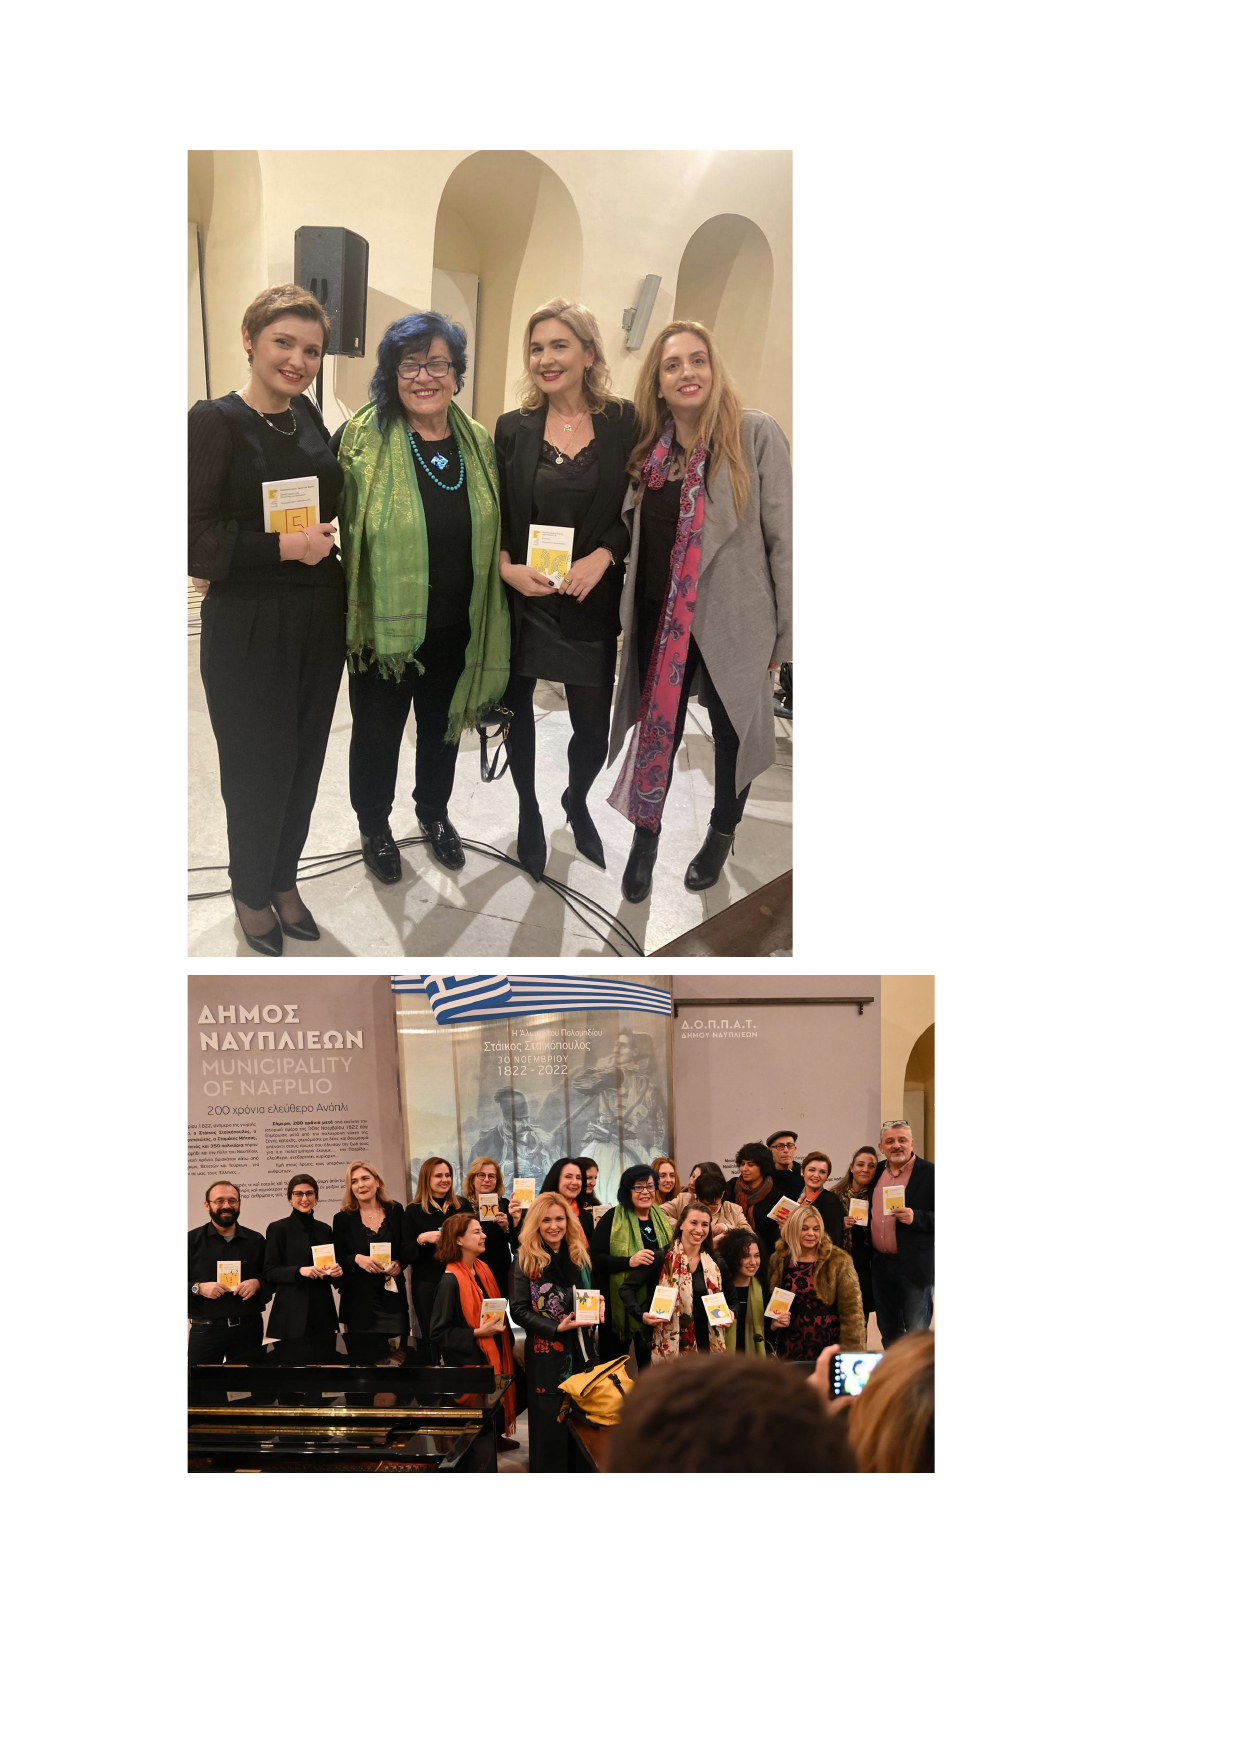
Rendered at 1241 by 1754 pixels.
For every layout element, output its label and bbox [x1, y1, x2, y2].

picture [187, 150, 793, 957]
picture [187, 975, 935, 1473]
